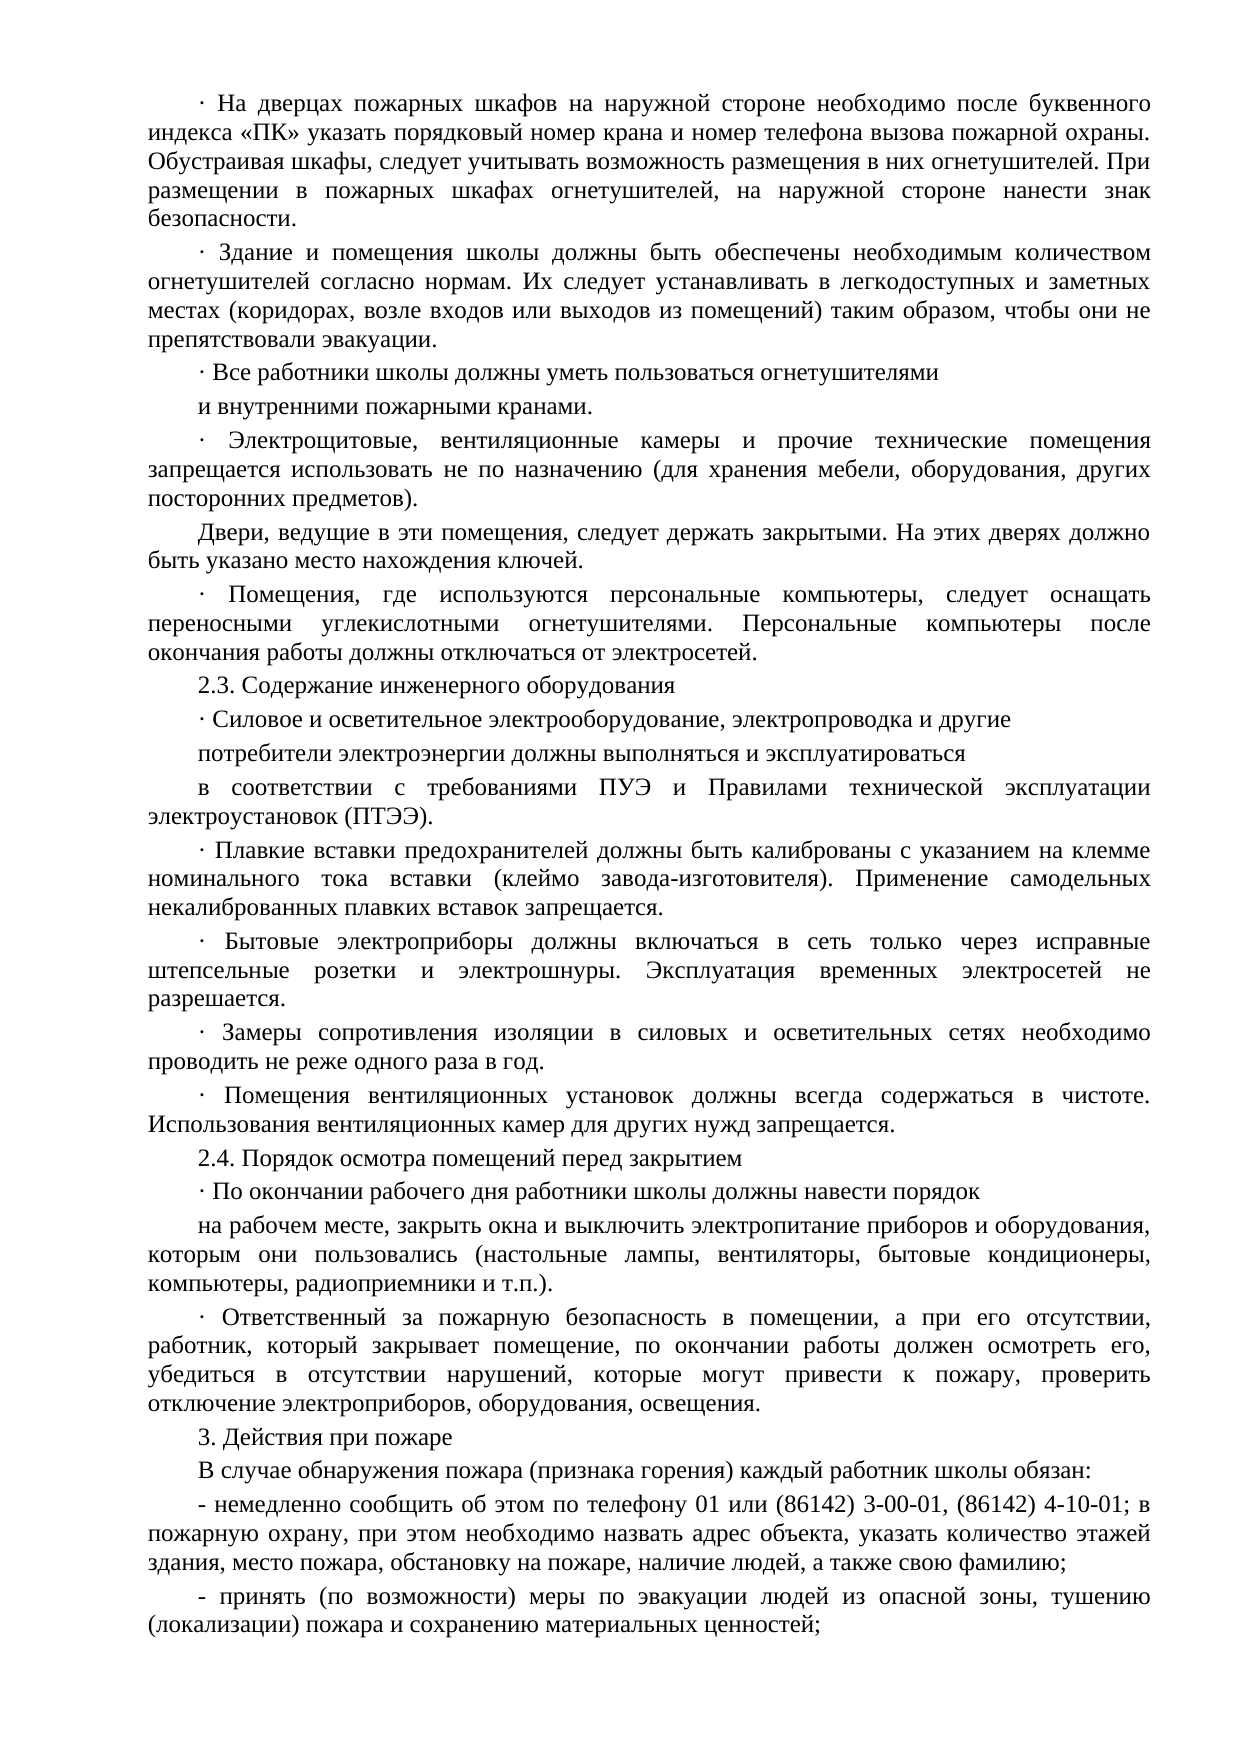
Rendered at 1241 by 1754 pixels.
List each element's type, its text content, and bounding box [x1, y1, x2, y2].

text 2.4. Порядок осмотра помещений перед закрытием [148, 1143, 1152, 1171]
text - немедленно сообщить об этом по телефону 01 или (86142) 3-00-01, (86142) 4-10-01; в пожарную охрану, при этом необходимо назвать адрес объекта, указать количество этажей здания, место пожара, обстановку на пожаре, наличие людей, а также свою фамилию; [148, 1489, 1152, 1576]
text · Плавкие вставки предохранителей должны быть калиброваны с указанием на клемме номинального тока вставки (клеймо завода-изготовителя). Применение самодельных некалиброванных плавких вставок запрещается. [148, 835, 1152, 921]
text · Здание и помещения школы должны быть обеспечены необходимым количеством огнетушителей согласно нормам. Их следует устанавливать в легкодоступных и заметных местах (коридорах, возле входов или выходов из помещений) таким образом, чтобы они не препятствовали эвакуации. [148, 237, 1152, 352]
text · Электрощитовые, вентиляционные камеры и прочие технические помещения запрещается использовать не по назначению (для хранения мебели, оборудования, других посторонних предметов). [148, 425, 1152, 511]
text · Замеры сопротивления изоляции в силовых и осветительных сетях необходимо проводить не реже одного раза в год. [148, 1017, 1152, 1075]
text · Помещения, где используются персональные компьютеры, следует оснащать переносными углекислотными огнетушителями. Персональные компьютеры после окончания работы должны отключаться от электросетей. [148, 579, 1152, 665]
text · Силовое и осветительное электрооборудование, электропроводка и другие [148, 704, 1152, 733]
text · По окончании рабочего дня работники школы должны навести порядок [148, 1176, 1152, 1205]
text · На дверцах пожарных шкафов на наружной стороне необходимо после буквенного индекса «ПК» указать порядковый номер крана и номер телефона вызова пожарной охраны. Обустраивая шкафы, следует учитывать возможность размещения в них огнетушителей. При размещении в пожарных шкафах огнетушителей, на наружной стороне нанести знак безопасности. [148, 88, 1152, 232]
text в соответствии с требованиями ПУЭ и Правилами технической эксплуатации электроустановок (ПТЭЭ). [148, 772, 1152, 829]
text · Бытовые электроприборы должны включаться в сеть только через исправные штепсельные розетки и электрошнуры. Эксплуатация временных электросетей не разрешается. [148, 926, 1152, 1012]
text Двери, ведущие в эти помещения, следует держать закрытыми. На этих дверях должно быть указано место нахождения ключей. [148, 517, 1152, 574]
text 3. Действия при пожаре [148, 1422, 1152, 1451]
text - принять (по возможности) меры по эвакуации людей из опасной зоны, тушению (локализации) пожара и сохранению материальных ценностей; [148, 1581, 1152, 1638]
text · Все работники школы должны уметь пользоваться огнетушителями [148, 357, 1152, 386]
text потребители электроэнергии должны выполняться и эксплуатироваться [148, 738, 1152, 767]
text на рабочем месте, закрыть окна и выключить электропитание приборов и оборудования, которым они пользовались (настольные лампы, вентиляторы, бытовые кондиционеры, компьютеры, радиоприемники и т.п.). [148, 1210, 1152, 1297]
text В случае обнаружения пожара (признака горения) каждый работник школы обязан: [148, 1456, 1152, 1484]
text · Ответственный за пожарную безопасность в помещении, а при его отсутствии, работник, который закрывает помещение, по окончании работы должен осмотреть его, убедиться в отсутствии нарушений, которые могут привести к пожару, проверить отключение электроприборов, оборудования, освещения. [148, 1302, 1152, 1417]
text 2.3. Содержание инженерного оборудования [148, 671, 1152, 699]
text · Помещения вентиляционных установок должны всегда содержаться в чистоте. Использования вентиляционных камер для других нужд запрещается. [148, 1080, 1152, 1137]
text и внутренними пожарными кранами. [148, 391, 1152, 420]
